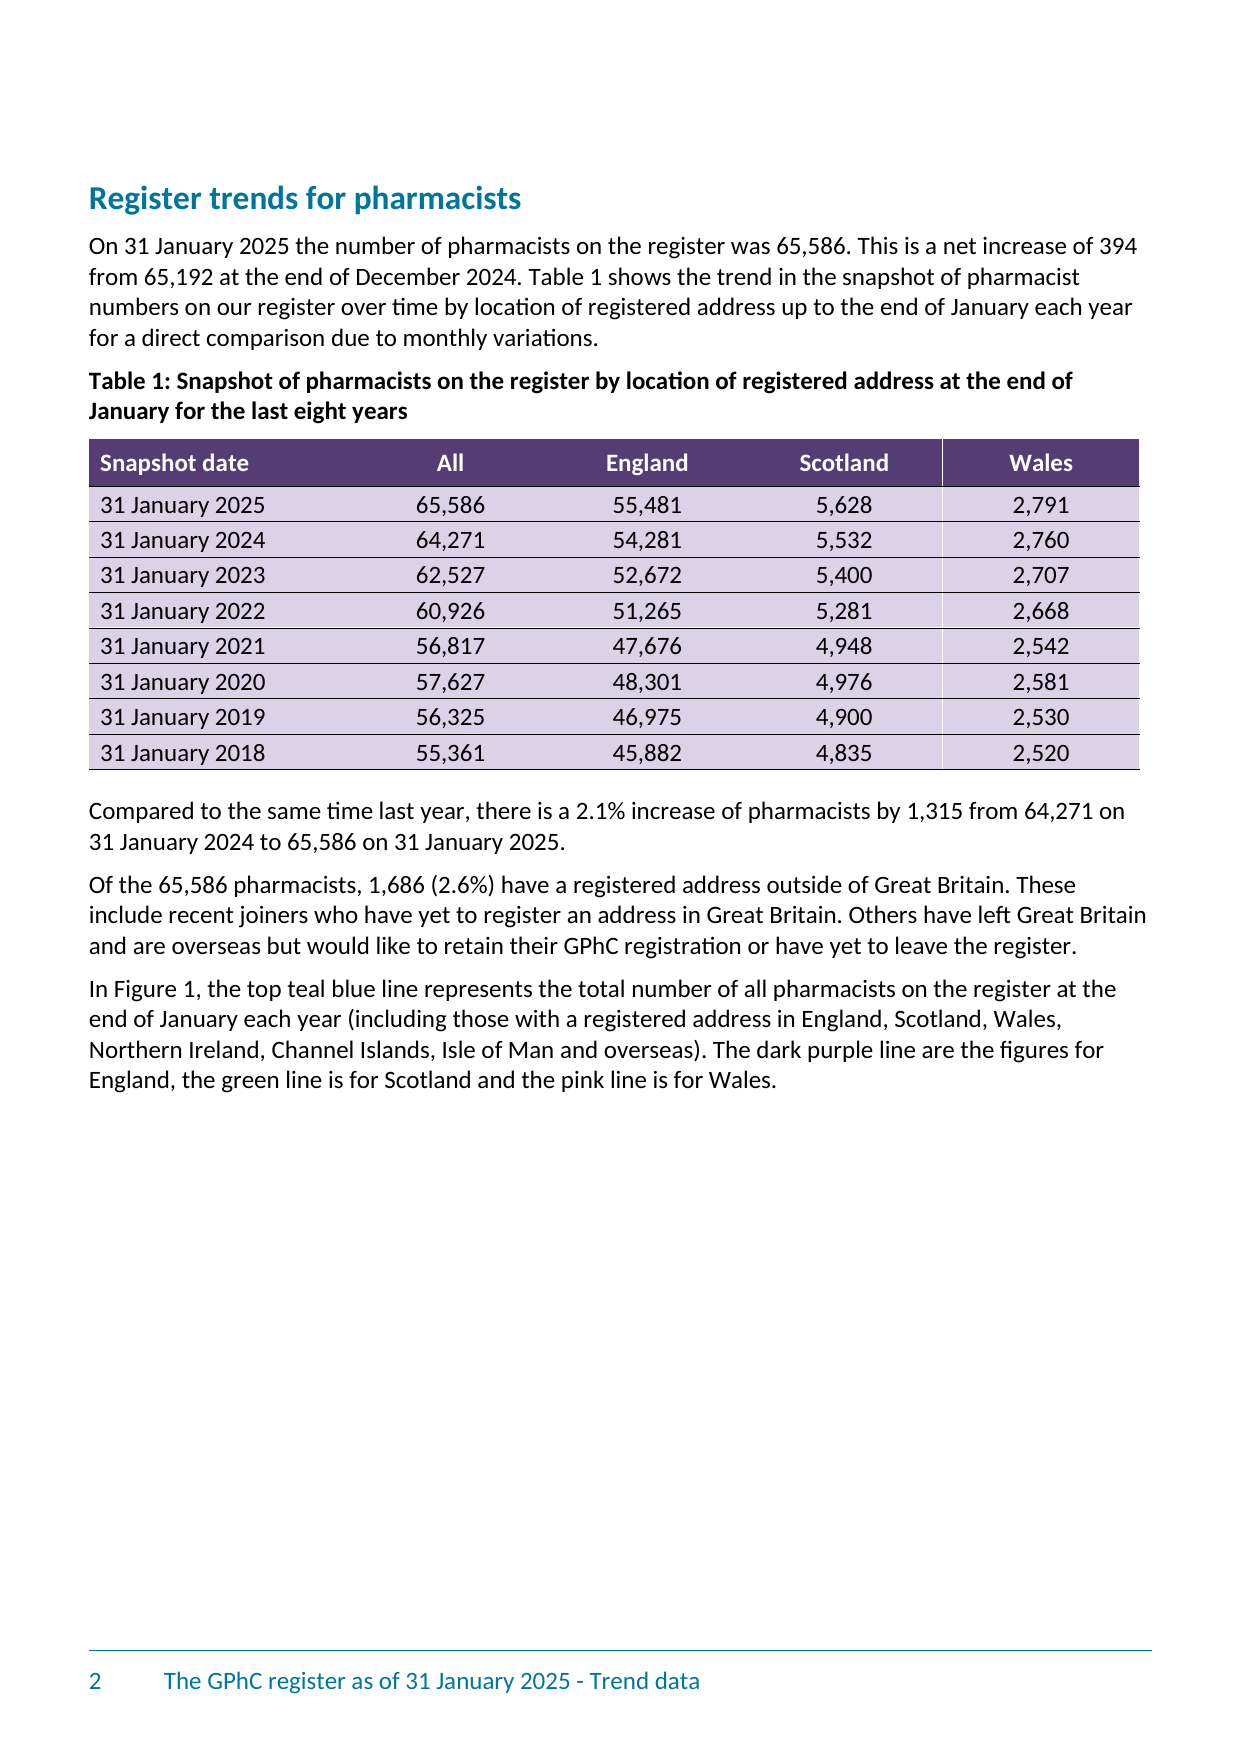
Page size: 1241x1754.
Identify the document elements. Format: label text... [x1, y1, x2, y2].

table_cell 47,676 [549, 629, 746, 663]
table_cell 5,628 [746, 487, 942, 521]
table_cell 46,975 [549, 699, 746, 734]
table_cell 64,271 [352, 522, 549, 557]
table_cell 31 January 2025 [89, 487, 352, 521]
table_header All [352, 439, 549, 486]
table_cell 55,361 [352, 735, 549, 769]
table_cell 2,760 [943, 522, 1139, 557]
table_cell 2,520 [943, 735, 1139, 769]
table_cell 31 January 2019 [89, 699, 352, 734]
table_cell 31 January 2022 [89, 593, 352, 627]
subtitle Register trends for pharmacists [89, 177, 1152, 218]
table_cell 4,835 [746, 735, 942, 769]
table_cell 56,325 [352, 699, 549, 734]
table_cell 60,926 [352, 593, 549, 627]
table_cell 31 January 2021 [89, 629, 352, 663]
table_cell 56,817 [352, 629, 549, 663]
table_cell 51,265 [549, 593, 746, 627]
table_header Wales [943, 439, 1139, 486]
table_cell 31 January 2023 [89, 558, 352, 592]
table_cell 2,581 [943, 664, 1139, 698]
table_cell 54,281 [549, 522, 746, 557]
table_cell 52,672 [549, 558, 746, 592]
table_header England [549, 439, 746, 486]
table_cell 57,627 [352, 664, 549, 698]
text Of the 65,586 pharmacists, 1,686 (2.6%) have a registered address outside of Great Britain. These include recent joiners who have yet to register an address in Great Britain. Others have left Great Britain and are overseas but would like to retain their GPhC registration or have yet to leave the register. [89, 869, 1152, 960]
table_cell 4,976 [746, 664, 942, 698]
table_cell 4,948 [746, 629, 942, 663]
table_cell 5,400 [746, 558, 942, 592]
table_cell 55,481 [549, 487, 746, 521]
text In Figure 1, the top teal blue line represents the total number of all pharmacists on the register at the end of January each year (including those with a registered address in England, Scotland, Wales, Northern Ireland, Channel Islands, Isle of Man and overseas). The dark purple line are the figures for England, the green line is for Scotland and the pink line is for Wales. [89, 973, 1152, 1095]
table_cell 31 January 2018 [89, 735, 352, 769]
table_cell 2,707 [943, 558, 1139, 592]
table_cell 2,530 [943, 699, 1139, 734]
table_cell 4,900 [746, 699, 942, 734]
table_header Scotland [746, 439, 942, 486]
text Compared to the same time last year, there is a 2.1% increase of pharmacists by 1,315 from 64,271 on 31 January 2024 to 65,586 on 31 January 2025. [89, 795, 1152, 856]
table_cell 65,586 [352, 487, 549, 521]
table_cell 5,532 [746, 522, 942, 557]
table_cell 5,281 [746, 593, 942, 627]
table_cell 62,527 [352, 558, 549, 592]
table_cell 31 January 2024 [89, 522, 352, 557]
table_cell 2,542 [943, 629, 1139, 663]
table_cell 2,668 [943, 593, 1139, 627]
text Table 1: Snapshot of pharmacists on the register by location of registered address at the end of January for the last eight years [89, 365, 1152, 426]
table_cell 31 January 2020 [89, 664, 352, 698]
table_cell 45,882 [549, 735, 746, 769]
table_cell 48,301 [549, 664, 746, 698]
table_cell 2,791 [943, 487, 1139, 521]
text On 31 January 2025 the number of pharmacists on the register was 65,586. This is a net increase of 394 from 65,192 at the end of December 2024. Table 1 shows the trend in the snapshot of pharmacist numbers on our register over time by location of registered address up to the end of January each year for a direct comparison due to monthly variations. [89, 230, 1152, 352]
table_header Snapshot date [89, 439, 352, 486]
